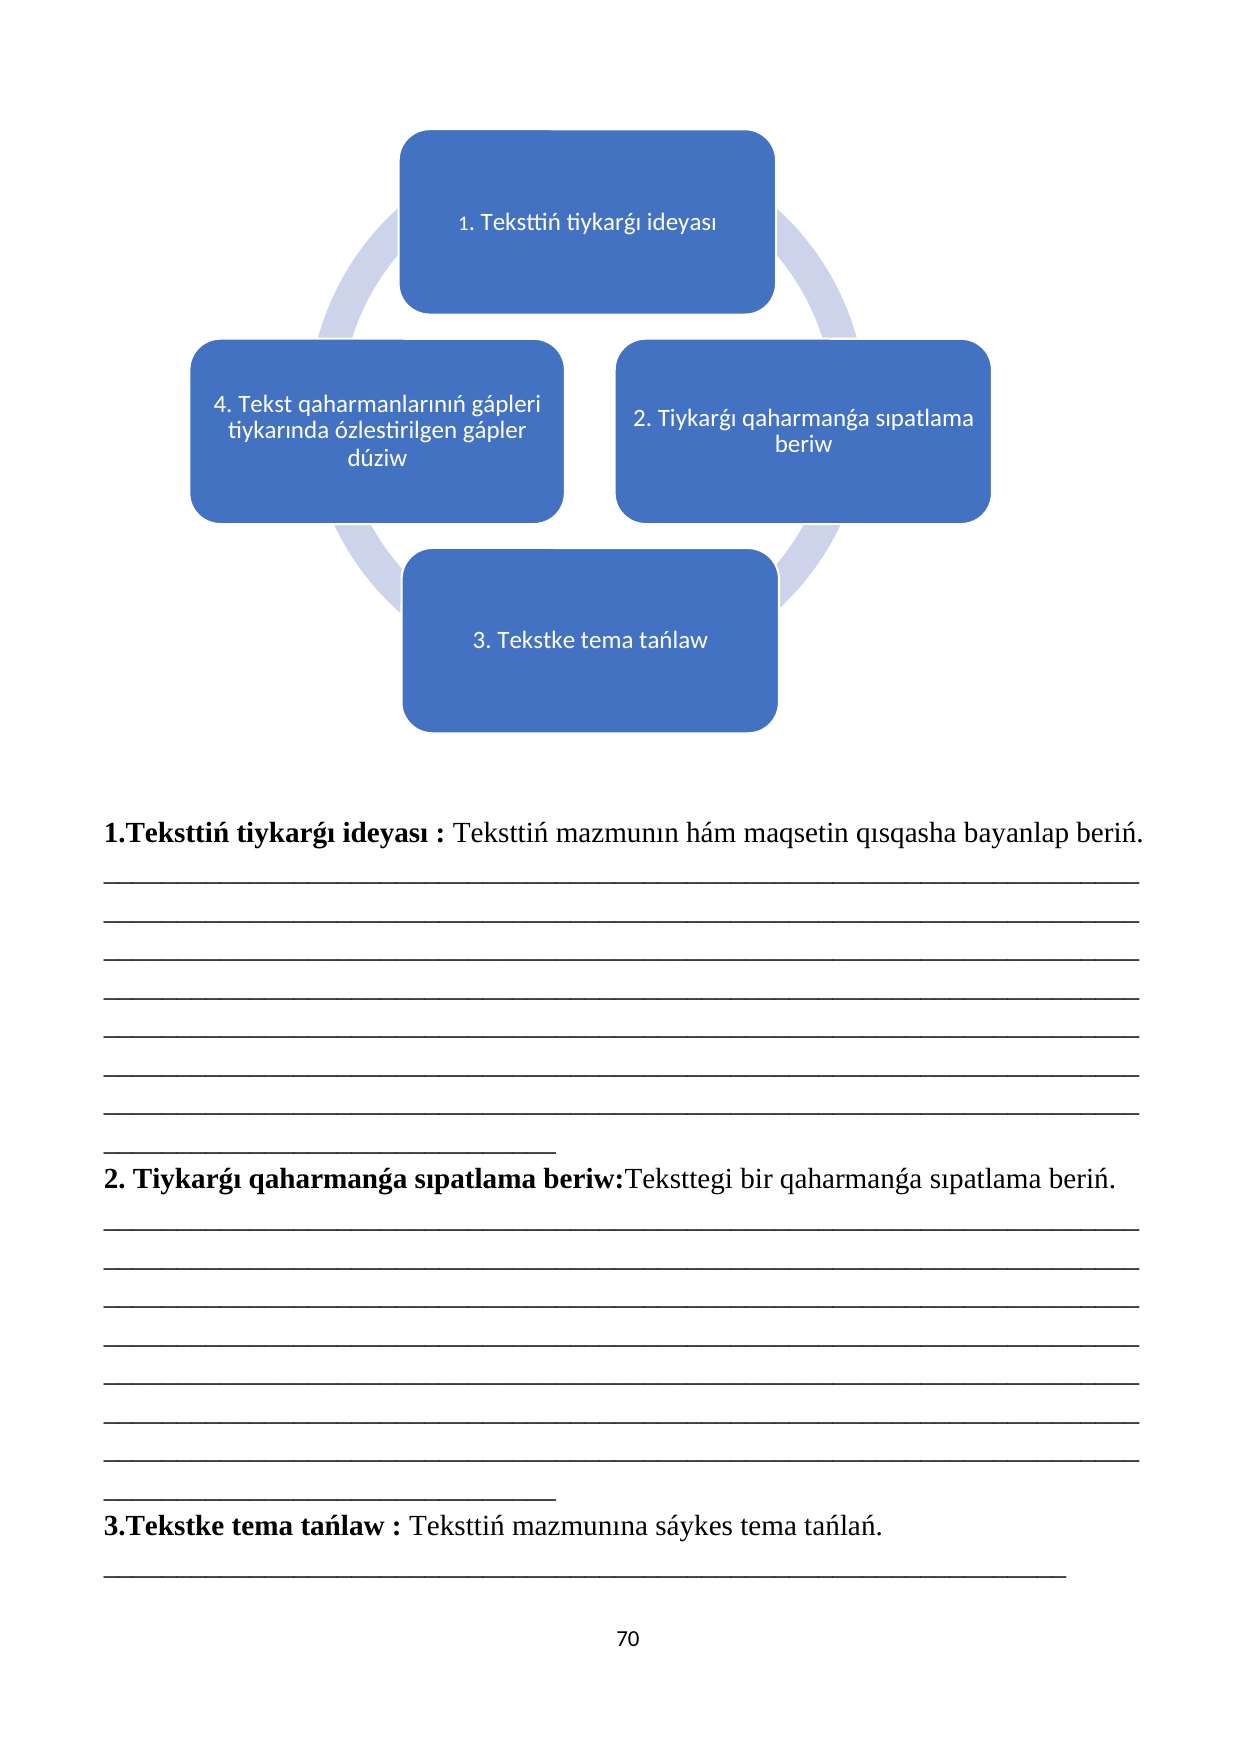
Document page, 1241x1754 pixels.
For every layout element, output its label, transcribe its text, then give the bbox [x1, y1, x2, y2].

text 1.Teksttiń tiykarǵı ideyası : Teksttiń mazmunın hám maqsetin qısqasha bayanlap beriń. [103, 815, 1152, 848]
text 3.Tekstke tema tańlaw : Teksttiń mazmunına sáykes tema tańlań. [103, 1508, 1152, 1542]
text __________________________________________________________________ [103, 1547, 1152, 1581]
text ________________________________________________________________________________________________________________________________________________________________________________________________________________________________________________________________________________________________________________________________________________________________________________________________________________________________________________________________________________________________________________________________________________ [103, 1200, 1152, 1503]
text ________________________________________________________________________________________________________________________________________________________________________________________________________________________________________________________________________________________________________________________________________________________________________________________________________________________________________________________________________________________________________________________________________________ [103, 853, 1152, 1157]
text 2. Tiykarǵı qaharmanǵa sıpatlama beriw:Teksttegi bir qaharmanǵa sıpatlama beriń. [103, 1162, 1152, 1195]
